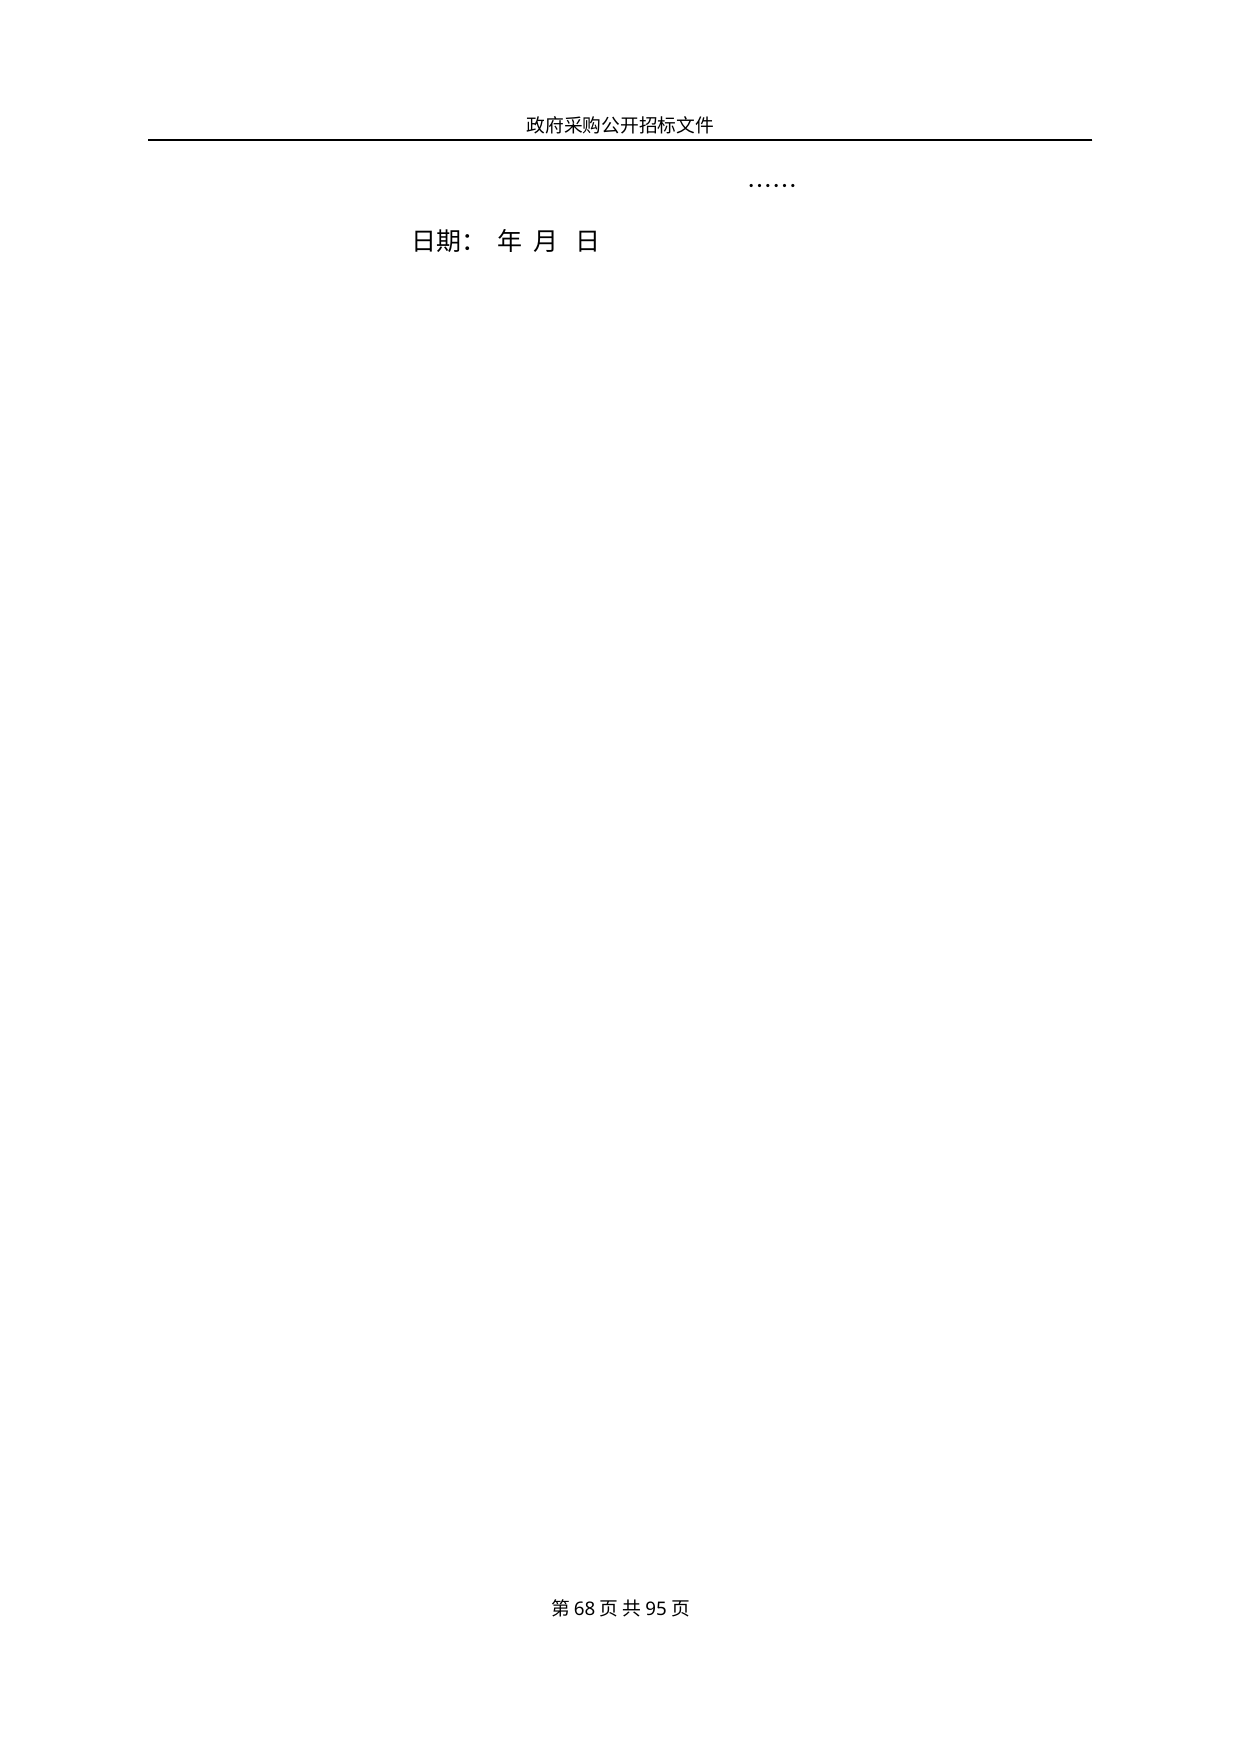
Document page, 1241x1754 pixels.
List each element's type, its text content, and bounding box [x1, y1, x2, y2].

text …… [148, 167, 1092, 203]
text 日期： 年 月 日 [148, 221, 1092, 257]
